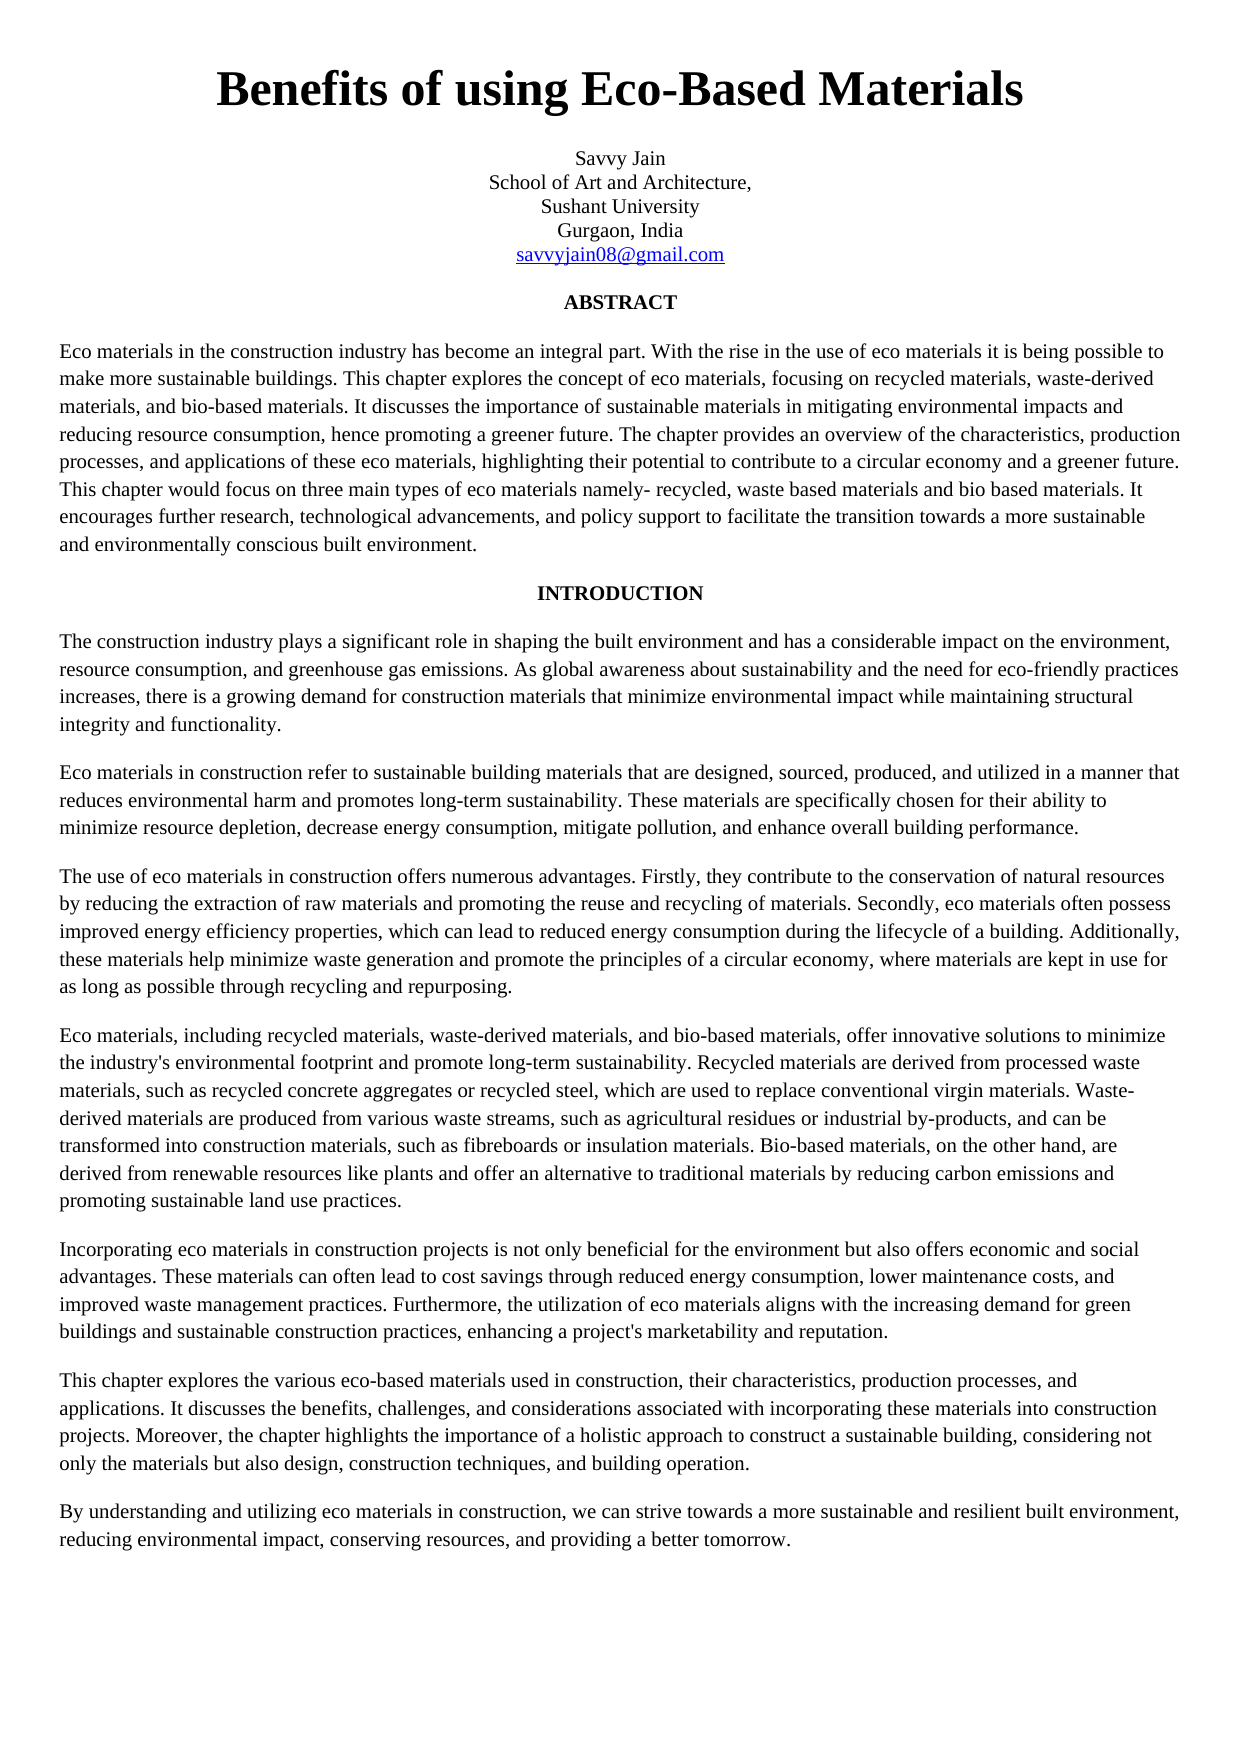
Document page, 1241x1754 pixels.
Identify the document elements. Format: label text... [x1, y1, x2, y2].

text INTRODUCTION [59, 580, 1181, 604]
text By understanding and utilizing eco materials in construction, we can strive towards a more sustainable and resilient built environment, reducing environmental impact, conserving resources, and providing a better tomorrow. [59, 1499, 1181, 1551]
text Gurgaon, India [59, 218, 1181, 242]
text Eco materials, including recycled materials, waste-derived materials, and bio-based materials, offer innovative solutions to minimize the industry's environmental footprint and promote long-term sustainability. Recycled materials are derived from processed waste materials, such as recycled concrete aggregates or recycled steel, which are used to replace conventional virgin materials. Waste-derived materials are produced from various waste streams, such as agricultural residues or industrial by-products, and can be transformed into construction materials, such as fibreboards or insulation materials. Bio-based materials, on the other hand, are derived from renewable resources like plants and offer an alternative to traditional materials by reducing carbon emissions and promoting sustainable land use practices. [59, 1023, 1181, 1212]
text Benefits of using Eco-Based Materials [59, 59, 1181, 117]
text savvyjain08@gmail.com [59, 242, 1181, 266]
text The construction industry plays a significant role in shaping the built environment and has a considerable impact on the environment, resource consumption, and greenhouse gas emissions. As global awareness about sustainability and the need for eco-friendly practices increases, there is a growing demand for construction materials that minimize environmental impact while maintaining structural integrity and functionality. [59, 629, 1181, 736]
text ABSTRACT [59, 290, 1181, 314]
text This chapter explores the various eco-based materials used in construction, their characteristics, production processes, and applications. It discusses the benefits, challenges, and considerations associated with incorporating these materials into construction projects. Moreover, the chapter highlights the importance of a holistic approach to construct a sustainable building, considering not only the materials but also design, construction techniques, and building operation. [59, 1368, 1181, 1475]
text The use of eco materials in construction offers numerous advantages. Firstly, they contribute to the conservation of natural resources by reducing the extraction of raw materials and promoting the reuse and recycling of materials. Secondly, eco materials often possess improved energy efficiency properties, which can lead to reduced energy consumption during the lifecycle of a building. Additionally, these materials help minimize waste generation and promote the principles of a circular economy, where materials are kept in use for as long as possible through recycling and repurposing. [59, 864, 1181, 998]
text Eco materials in construction refer to sustainable building materials that are designed, sourced, produced, and utilized in a manner that reduces environmental harm and promotes long-term sustainability. These materials are specifically chosen for their ability to minimize resource depletion, decrease energy consumption, mitigate pollution, and enhance overall building performance. [59, 760, 1181, 839]
text Incorporating eco materials in construction projects is not only beneficial for the environment but also offers economic and social advantages. These materials can often lead to cost savings through reduced energy consumption, lower maintenance costs, and improved waste management practices. Furthermore, the utilization of eco materials aligns with the increasing demand for green buildings and sustainable construction practices, enhancing a project's marketability and reputation. [59, 1237, 1181, 1343]
text Savvy Jain [59, 146, 1181, 170]
text Sushant University [59, 194, 1181, 218]
text School of Art and Architecture, [59, 170, 1181, 194]
text Eco materials in the construction industry has become an integral part. With the rise in the use of eco materials it is being possible to make more sustainable buildings. This chapter explores the concept of eco materials, focusing on recycled materials, waste-derived materials, and bio-based materials. It discusses the importance of sustainable materials in mitigating environmental impacts and reducing resource consumption, hence promoting a greener future. The chapter provides an overview of the characteristics, production processes, and applications of these eco materials, highlighting their potential to contribute to a circular economy and a greener future. This chapter would focus on three main types of eco materials namely- recycled, waste based materials and bio based materials. It encourages further research, technological advancements, and policy support to facilitate the transition towards a more sustainable and environmentally conscious built environment. [59, 339, 1181, 556]
